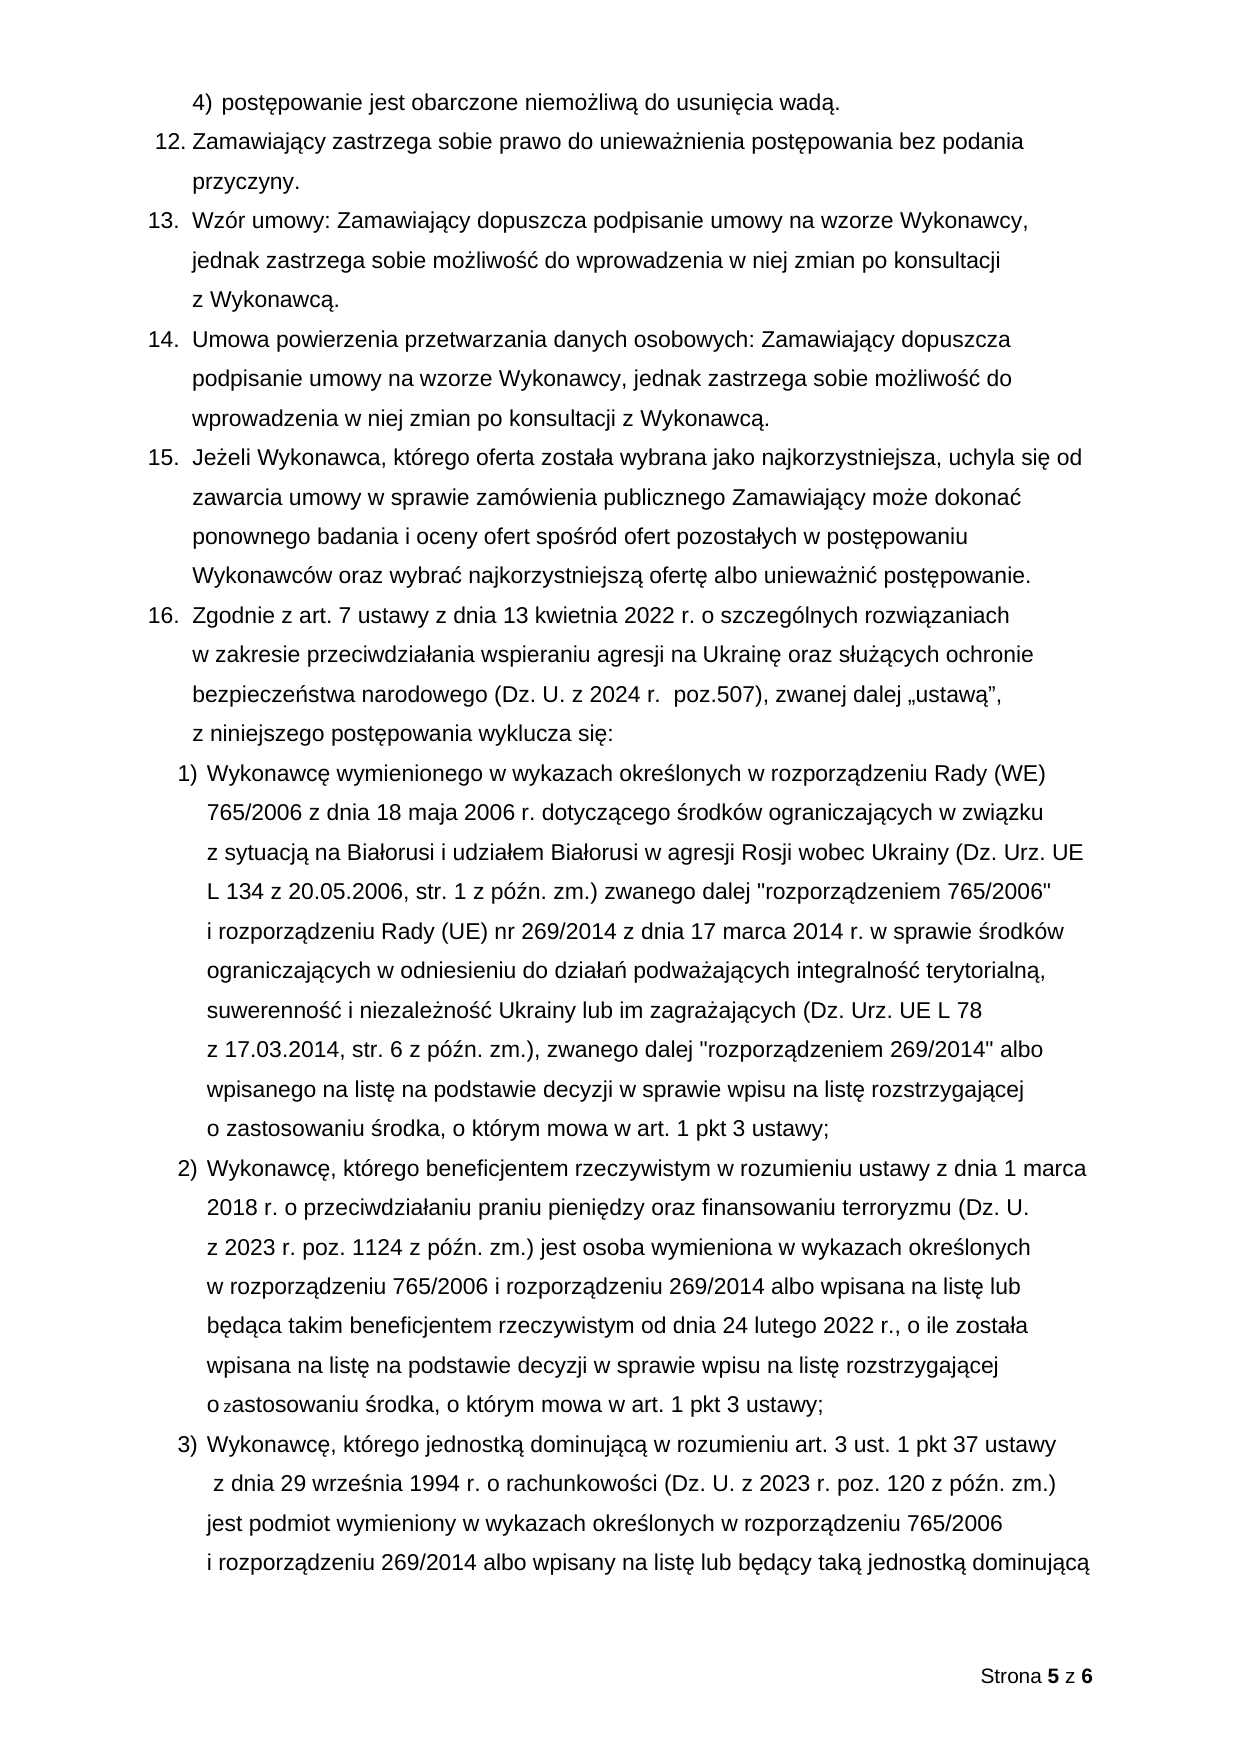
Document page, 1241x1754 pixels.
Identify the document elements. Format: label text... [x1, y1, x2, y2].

list 2) Wykonawcę, którego beneficjentem rzeczywistym w rozumieniu ustawy z dnia 1 marca 2018 r. o przeciwdziałaniu praniu pieniędzy oraz finansowaniu terroryzmu (Dz. U. z 2023 r. poz. 1124 z późn. zm.) jest osoba wymieniona w wykazach określonych w rozporządzeniu 765/2006 i rozporządzeniu 269/2014 albo wpisana na listę lub będąca takim beneficjentem rzeczywistym od dnia 24 lutego 2022 r., o ile została wpisana na listę na podstawie decyzji w sprawie wpisu na listę rozstrzygającej o zastosowaniu środka, o którym mowa w art. 1 pkt 3 ustawy; [177, 1154, 1093, 1418]
text 1) Wykonawcę wymienionego w wykazach określonych w rozporządzeniu Rady (WE) 765/2006 z dnia 18 maja 2006 r. dotyczącego środków ograniczających w związku z sytuacją na Białorusi i udziałem Białorusi w agresji Rosji wobec Ukrainy (Dz. Urz. UE L 134 z 20.05.2006, str. 1 z późn. zm.) zwanego dalej "rozporządzeniem 765/2006" i rozporządzeniu Rady (UE) nr 269/2014 z dnia 17 marca 2014 r. w sprawie środków ograniczających w odniesieniu do działań podważających integralność terytorialną, suwerenność i niezależność Ukrainy lub im zagrażających (Dz. Urz. UE L 78 z 17.03.2014, str. 6 z późn. zm.), zwanego dalej "rozporządzeniem 269/2014" albo wpisanego na listę na podstawie decyzji w sprawie wpisu na listę rozstrzygającej o zastosowaniu środka, o którym mowa w art. 1 pkt 3 ustawy; [177, 760, 1093, 1141]
list Umowa powierzenia przetwarzania danych osobowych: Zamawiający dopuszcza podpisanie umowy na wzorze Wykonawcy, jednak zastrzega sobie możliwość do wprowadzenia w niej zmian po konsultacji z Wykonawcą. [148, 326, 1093, 431]
list Zamawiający zastrzega sobie prawo do unieważnienia postępowania bez podania przyczyny. [154, 128, 1093, 194]
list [177, 1431, 1093, 1576]
list Zgodnie z art. 7 ustawy z dnia 13 kwietnia 2022 r. o szczególnych rozwiązaniach w zakresie przeciwdziałania wspieraniu agresji na Ukrainę oraz służących ochronie bezpieczeństwa narodowego (Dz. U. z 2024 r. poz.507), zwanej dalej „ustawą”, z niniejszego postępowania wyklucza się: [148, 602, 1093, 747]
list Wzór umowy: Zamawiający dopuszcza podpisanie umowy na wzorze Wykonawcy, jednak zastrzega sobie możliwość do wprowadzenia w niej zmian po konsultacji z Wykonawcą. [148, 207, 1093, 312]
list Jeżeli Wykonawca, którego oferta została wybrana jako najkorzystniejsza, uchyla się od zawarcia umowy w sprawie zamówienia publicznego Zamawiający może dokonać ponownego badania i oceny ofert spośród ofert pozostałych w postępowaniu Wykonawców oraz wybrać najkorzystniejszą ofertę albo unieważnić postępowanie. [148, 444, 1093, 589]
subtitle postępowanie jest obarczone niemożliwą do usunięcia wadą. [192, 89, 1093, 115]
